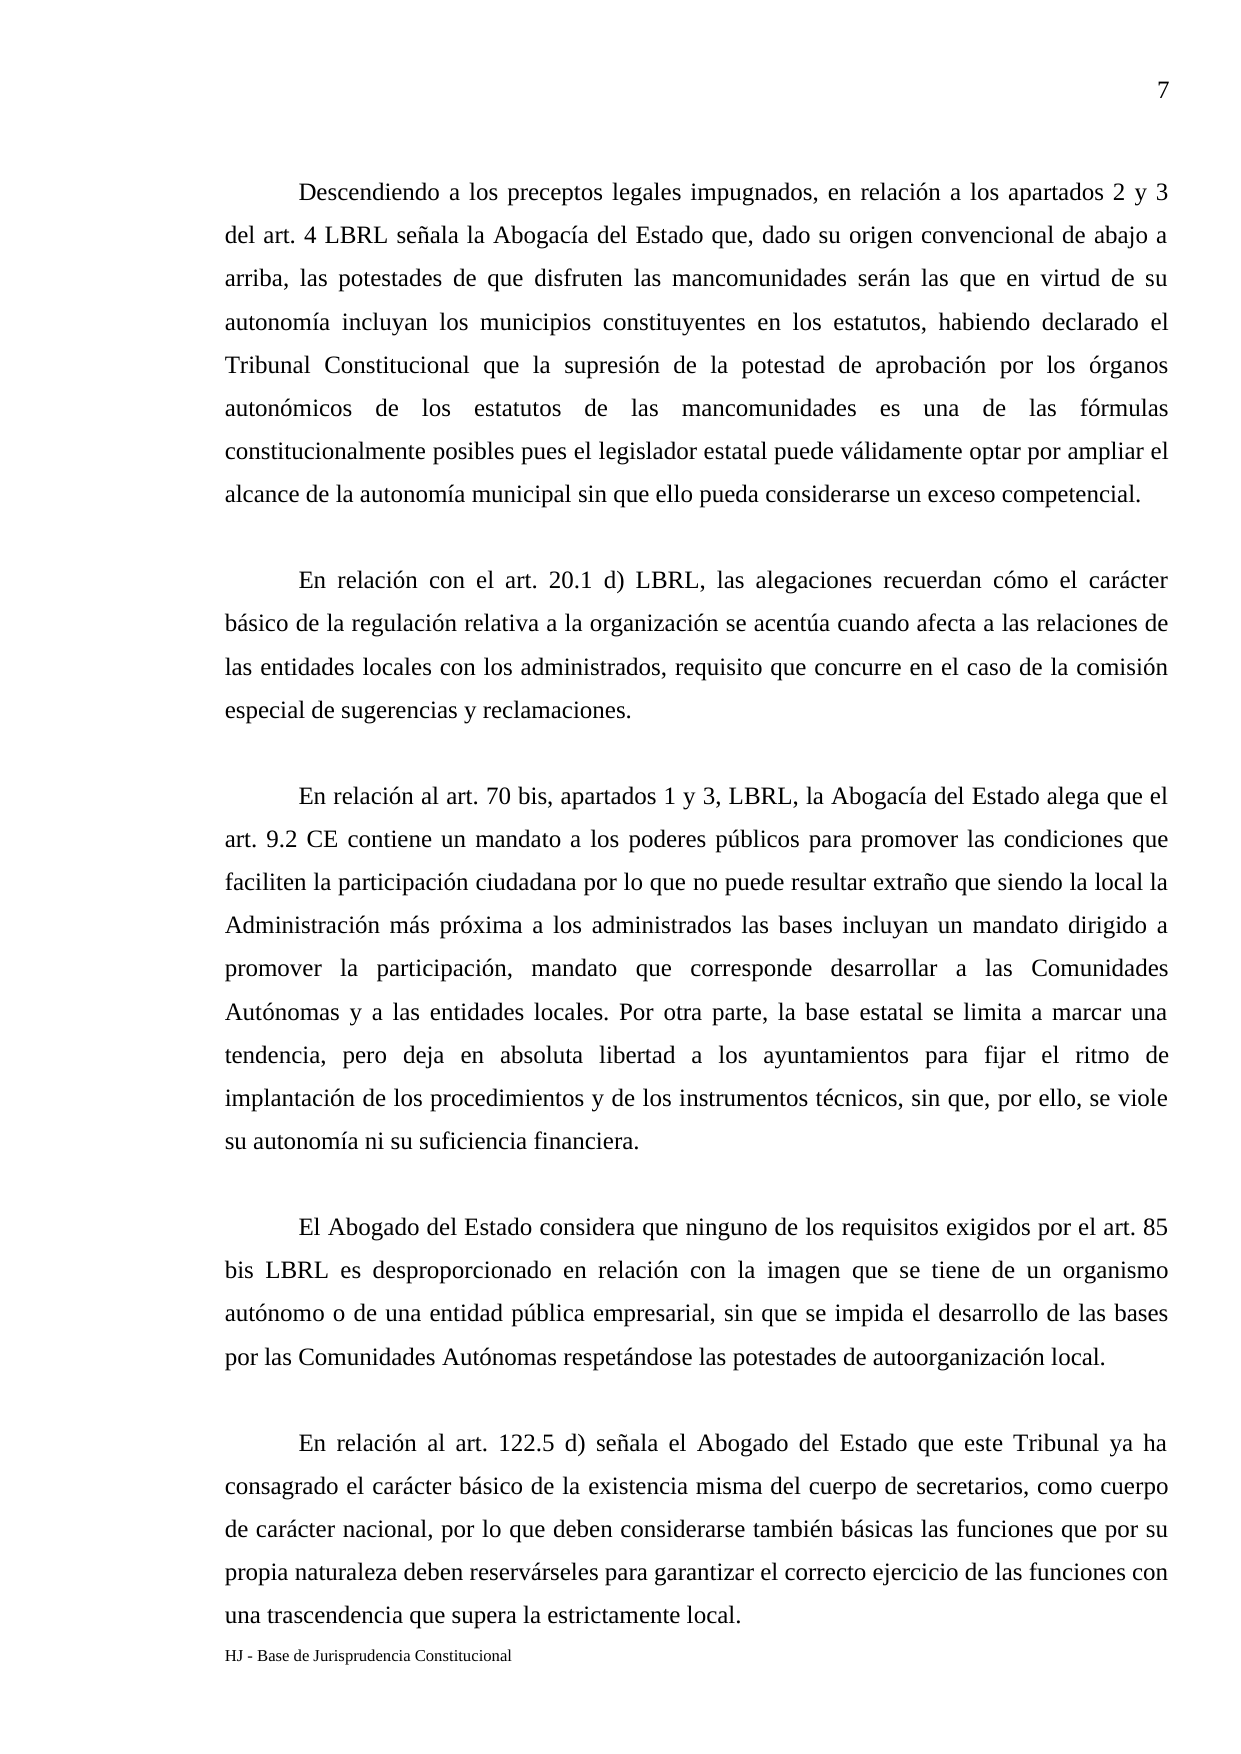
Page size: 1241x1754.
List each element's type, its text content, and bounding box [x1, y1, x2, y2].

text En relación al art. 122.5 d) señala el Abogado del Estado que este Tribunal ya ha consagrado el carácter básico de la existencia misma del cuerpo de secretarios, como cuerpo de carácter nacional, por lo que deben considerarse también básicas las funciones que por su propia naturaleza deben reservárseles para garantizar el correcto ejercicio de las funciones con una trascendencia que supera la estrictamente local. [224, 1428, 1169, 1629]
text En relación con el art. 20.1 d) LBRL, las alegaciones recuerdan cómo el carácter básico de la regulación relativa a la organización se acentúa cuando afecta a las relaciones de las entidades locales con los administrados, requisito que concurre en el caso de la comisión especial de sugerencias y reclamaciones. [224, 565, 1169, 723]
text Descendiendo a los preceptos legales impugnados, en relación a los apartados 2 y 3 del art. 4 LBRL señala la Abogacía del Estado que, dado su origen convencional de abajo a arriba, las potestades de que disfruten las mancomunidades serán las que en virtud de su autonomía incluyan los municipios constituyentes en los estatutos, habiendo declarado el Tribunal Constitucional que la supresión de la potestad de aprobación por los órganos autonómicos de los estatutos de las mancomunidades es una de las fórmulas constitucionalmente posibles pues el legislador estatal puede válidamente optar por ampliar el alcance de la autonomía municipal sin que ello pueda considerarse un exceso competencial. [224, 177, 1169, 508]
text El Abogado del Estado considera que ninguno de los requisitos exigidos por el art. 85 bis LBRL es desproporcionado en relación con la imagen que se tiene de un organismo autónomo o de una entidad pública empresarial, sin que se impida el desarrollo de las bases por las Comunidades Autónomas respetándose las potestades de autoorganización local. [224, 1212, 1169, 1370]
text En relación al art. 70 bis, apartados 1 y 3, LBRL, la Abogacía del Estado alega que el art. 9.2 CE contiene un mandato a los poderes públicos para promover las condiciones que faciliten la participación ciudadana por lo que no puede resultar extraño que siendo la local la Administración más próxima a los administrados las bases incluyan un mandato dirigido a promover la participación, mandato que corresponde desarrollar a las Comunidades Autónomas y a las entidades locales. Por otra parte, la base estatal se limita a marcar una tendencia, pero deja en absoluta libertad a los ayuntamientos para fijar el ritmo de implantación de los procedimientos y de los instrumentos técnicos, sin que, por ello, se viole su autonomía ni su suficiencia financiera. [224, 781, 1169, 1155]
